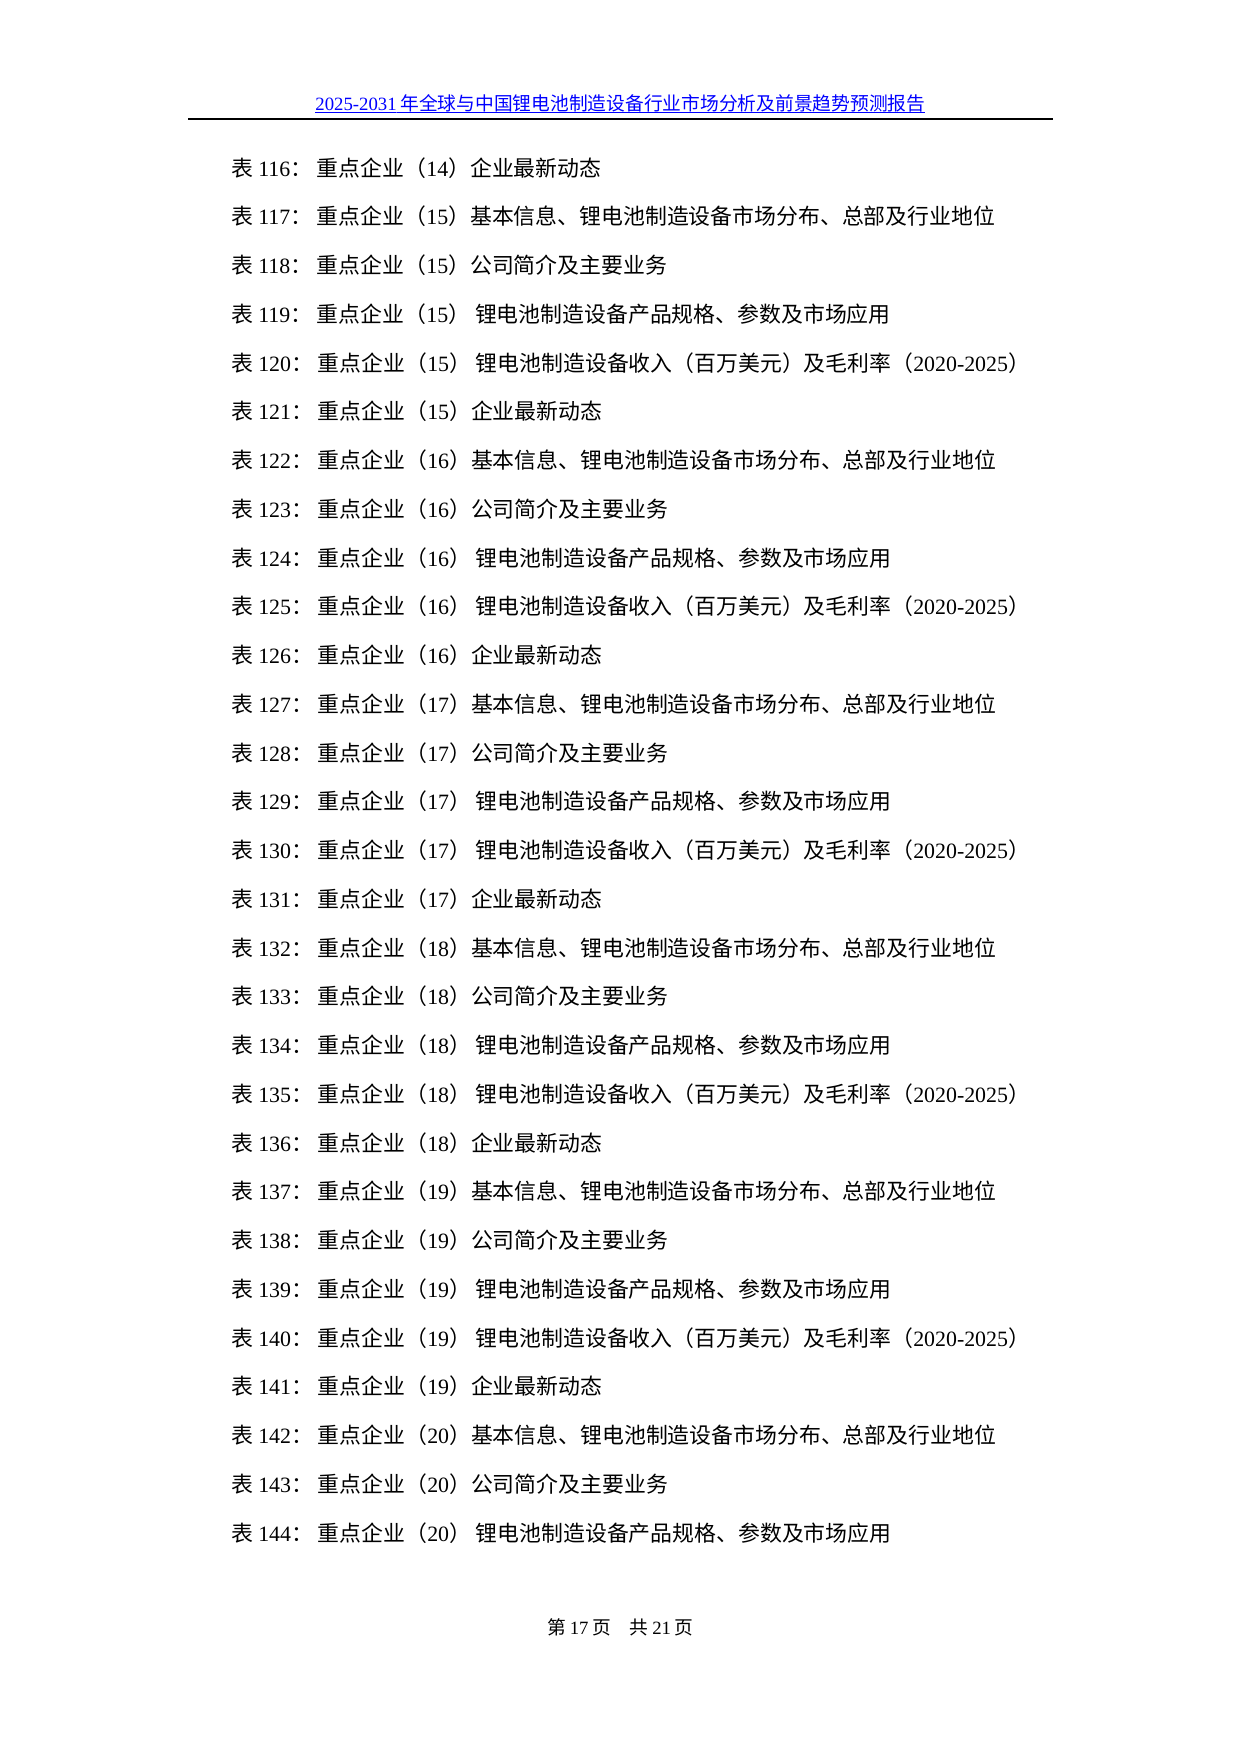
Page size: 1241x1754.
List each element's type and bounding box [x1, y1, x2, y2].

text [187, 150, 1053, 1548]
